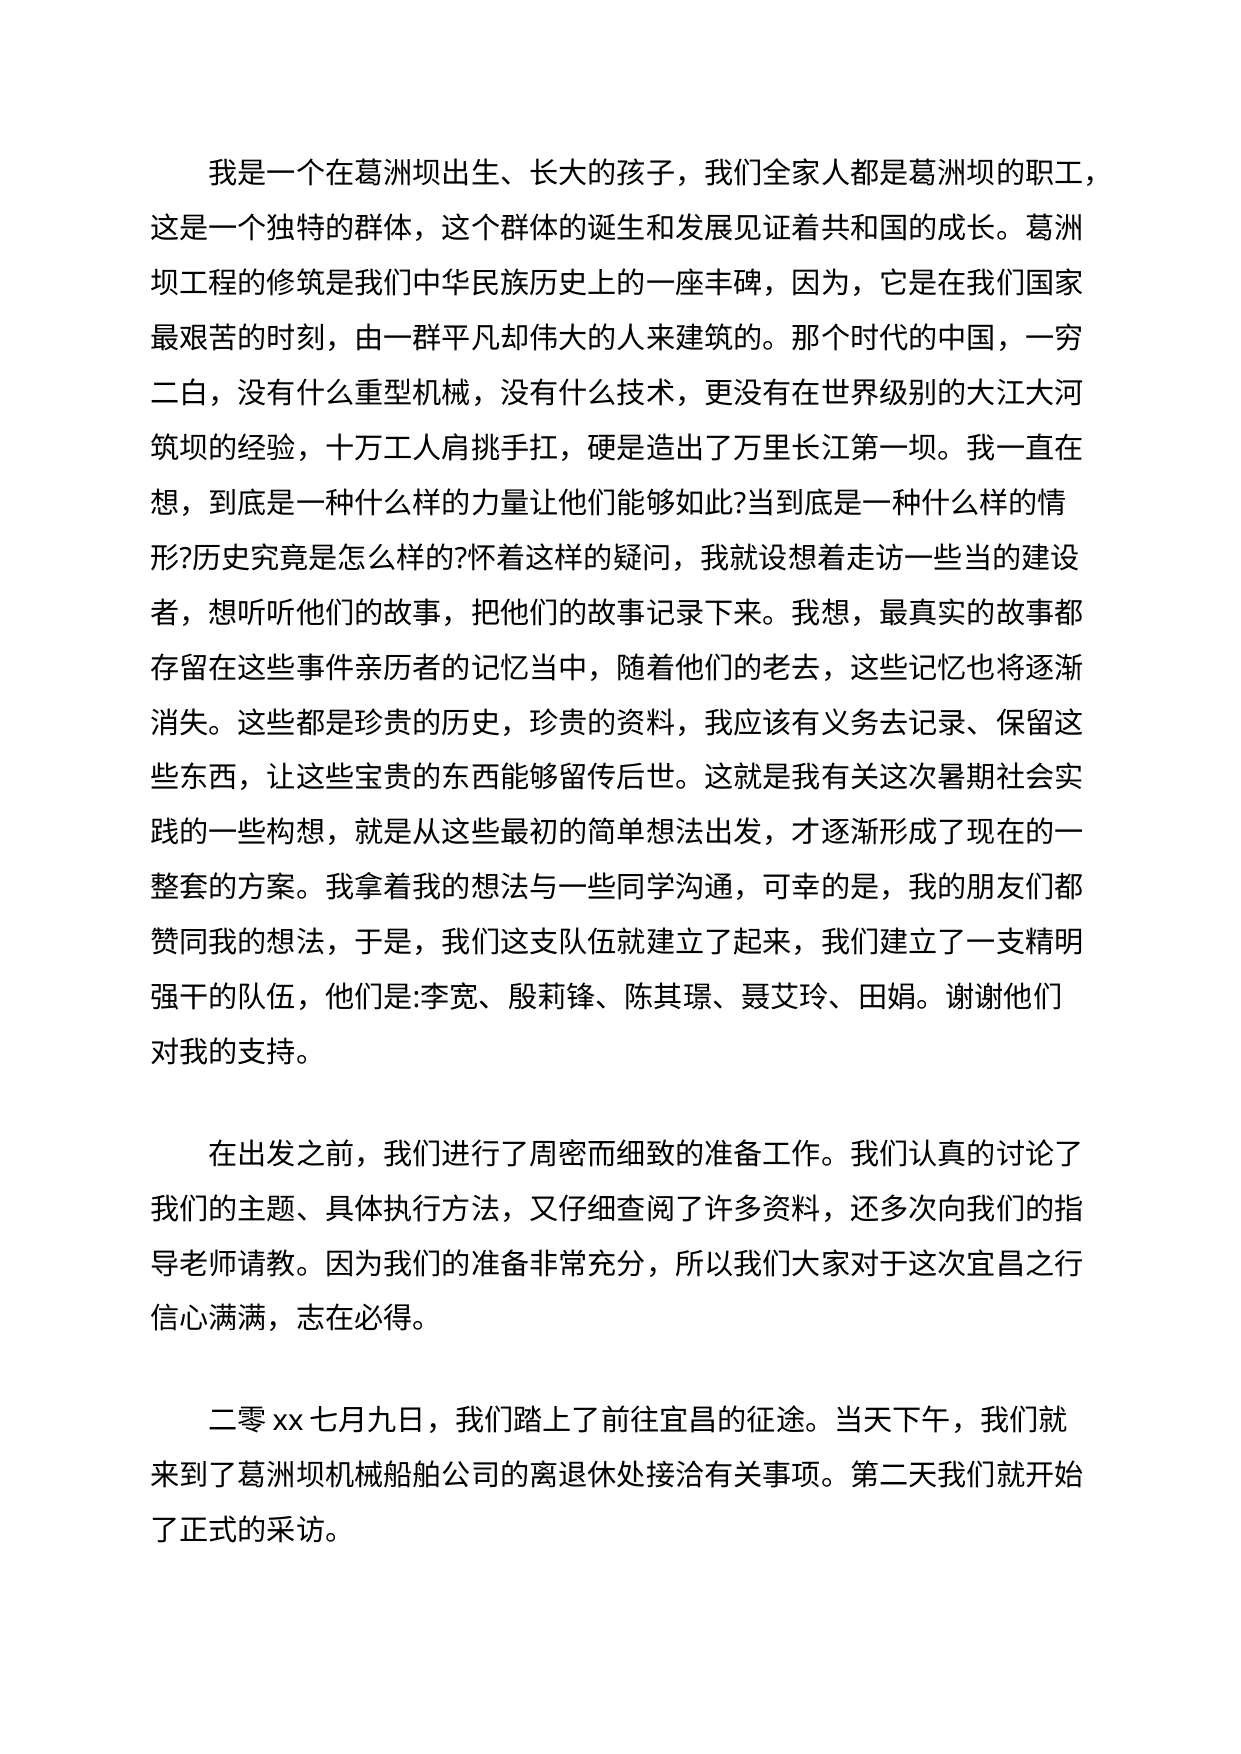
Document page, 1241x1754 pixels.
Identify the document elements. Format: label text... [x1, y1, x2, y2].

text 我是一个在葛洲坝出生、长大的孩子，我们全家人都是葛洲坝的职工，这是一个独特的群体，这个群体的诞生和发展见证着共和国的成长。葛洲坝工程的修筑是我们中华民族历史上的一座丰碑，因为，它是在我们国家最艰苦的时刻，由一群平凡却伟大的人来建筑的。那个时代的中国，一穷二白，没有什么重型机械，没有什么技术，更没有在世界级别的大江大河筑坝的经验，十万工人肩挑手扛，硬是造出了万里长江第一坝。我一直在想，到底是一种什么样的力量让他们能够如此?当到底是一种什么样的情形?历史究竟是怎么样的?怀着这样的疑问，我就设想着走访一些当的建设者，想听听他们的故事，把他们的故事记录下来。我想，最真实的故事都存留在这些事件亲历者的记忆当中，随着他们的老去，这些记忆也将逐渐消失。这些都是珍贵的历史，珍贵的资料，我应该有义务去记录、保留这些东西，让这些宝贵的东西能够留传后世。这就是我有关这次暑期社会实践的一些构想，就是从这些最初的简单想法出发，才逐渐形成了现在的一整套的方案。我拿着我的想法与一些同学沟通，可幸的是，我的朋友们都赞同我的想法，于是，我们这支队伍就建立了起来，我们建立了一支精明强干的队伍，他们是:李宽、殷莉锋、陈其璟、聂艾玲、田娟。谢谢他们对我的支持。 [150, 150, 1090, 1071]
text 在出发之前，我们进行了周密而细致的准备工作。我们认真的讨论了我们的主题、具体执行方法，又仔细查阅了许多资料，还多次向我们的指导老师请教。因为我们的准备非常充分，所以我们大家对于这次宜昌之行信心满满，志在必得。 [150, 1130, 1090, 1337]
text 二零xx七月九日，我们踏上了前往宜昌的征途。当天下午，我们就来到了葛洲坝机械船舶公司的离退休处接洽有关事项。第二天我们就开始了正式的采访。 [150, 1397, 1090, 1549]
